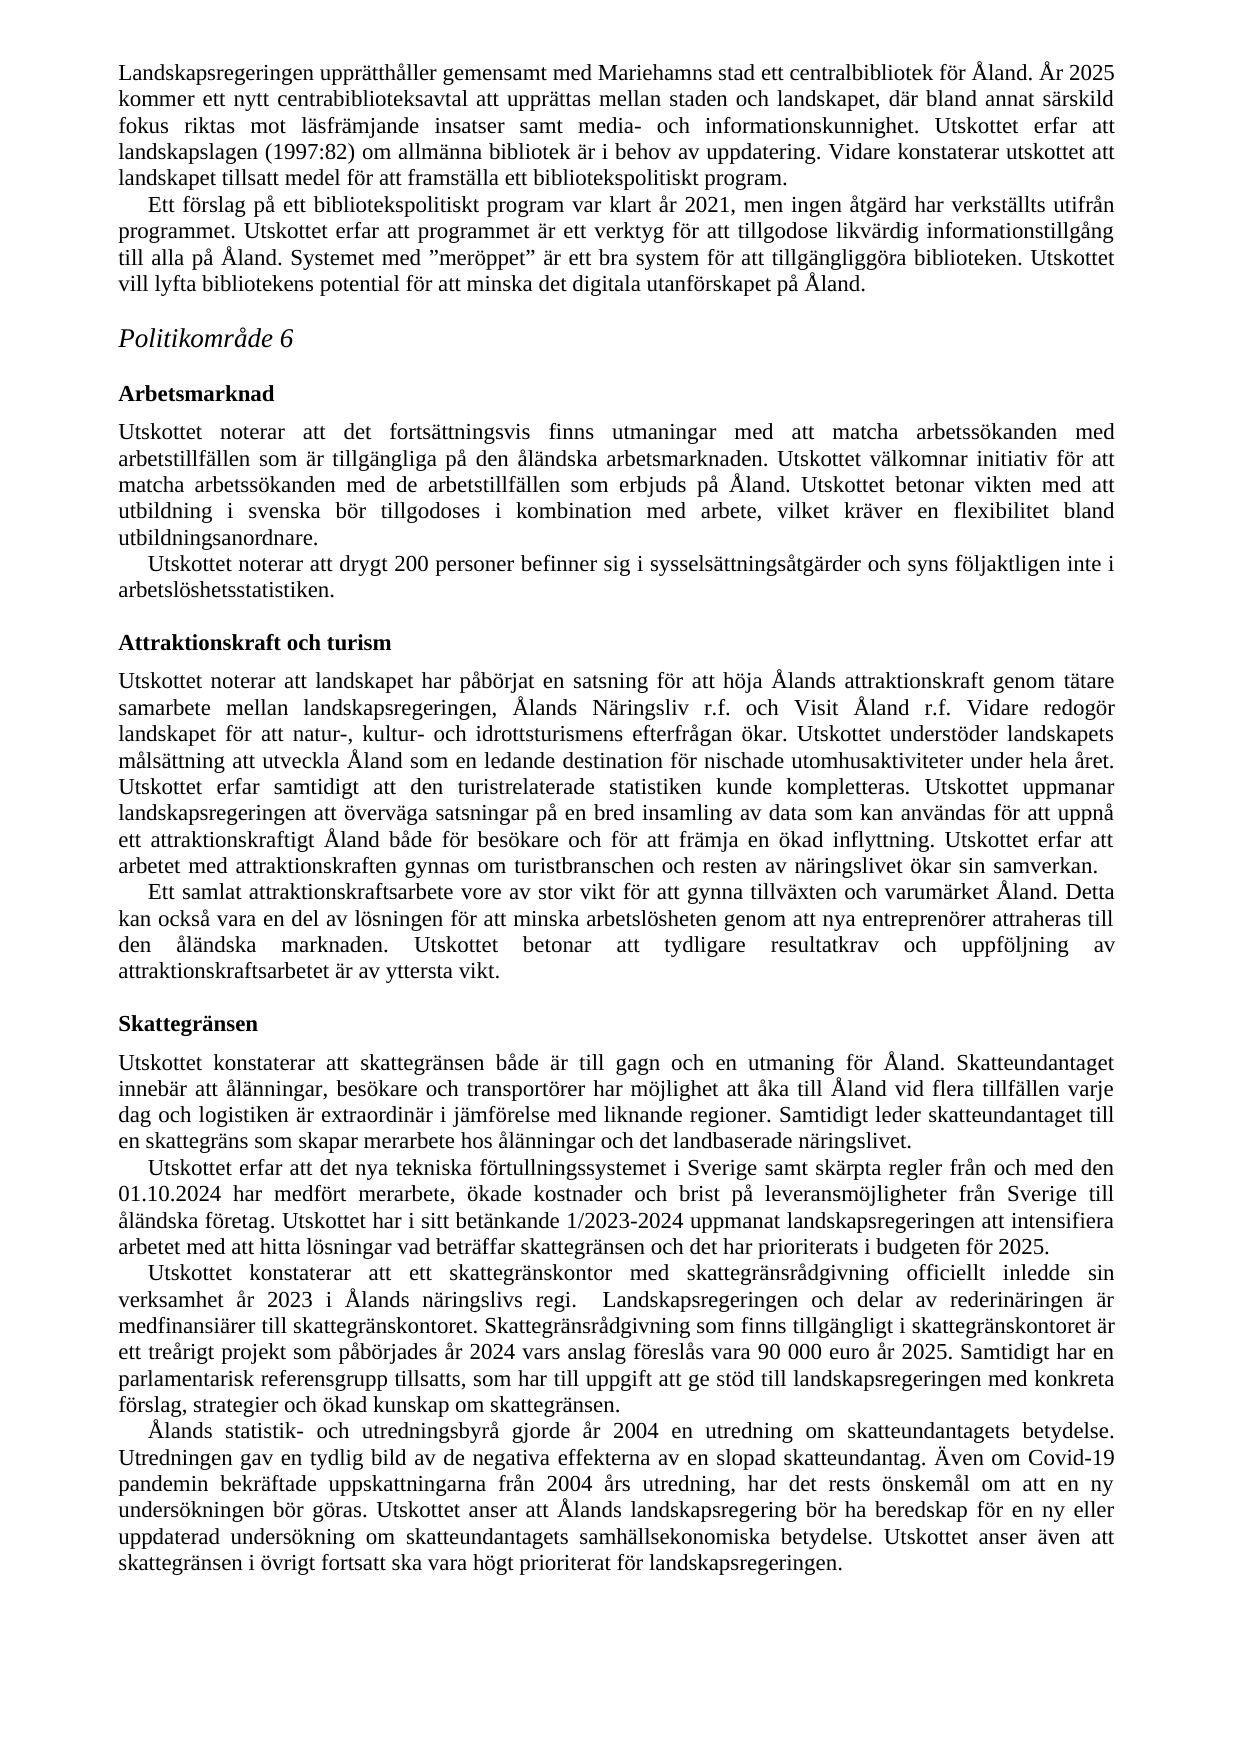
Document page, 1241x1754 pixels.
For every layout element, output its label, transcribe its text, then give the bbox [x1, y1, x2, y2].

text Politikområde 6 [118, 323, 1116, 380]
text Arbetsmarknad [118, 380, 1116, 406]
text Utskottet konstaterar att skattegränsen både är till gagn och en utmaning för Åland. Skatteundantaget innebär att ålänningar, besökare och transportörer har möjlighet att åka till Åland vid flera tillfällen varje dag och logistiken är extraordinär i jämförelse med liknande regioner. Samtidigt leder skatteundantaget till en skattegräns som skapar merarbete hos ålänningar och det landbaserade näringslivet. [118, 1048, 1116, 1154]
text Utskottet noterar att det fortsättningsvis finns utmaningar med att matcha arbetssökanden med arbetstillfällen som är tillgängliga på den åländska arbetsmarknaden. Utskottet välkomnar initiativ för att matcha arbetssökanden med de arbetstillfällen som erbjuds på Åland. Utskottet betonar vikten med att utbildning i svenska bör tillgodoses i kombination med arbete, vilket kräver en flexibilitet bland utbildningsanordnare. [118, 418, 1116, 550]
text Utskottet konstaterar att ett skattegränskontor med skattegränsrådgivning officiellt inledde sin verksamhet år 2023 i Ålands näringslivs regi. Landskapsregeringen och delar av rederinäringen är medfinansiärer till skattegränskontoret. Skattegränsrådgivning som finns tillgängligt i skattegränskontoret är ett treårigt projekt som påbörjades år 2024 vars anslag föreslås vara 90 000 euro år 2025. Samtidigt har en parlamentarisk referensgrupp tillsatts, som har till uppgift att ge stöd till landskapsregeringen med konkreta förslag, strategier och ökad kunskap om skattegränsen. [118, 1259, 1116, 1417]
text Attraktionskraft och turism [118, 603, 1116, 656]
text Skattegränsen [118, 1010, 1116, 1037]
text Utskottet noterar att drygt 200 personer befinner sig i sysselsättningsåtgärder och syns följaktligen inte i arbetslöshetsstatistiken. [118, 550, 1116, 603]
text Utskottet noterar att landskapet har påbörjat en satsning för att höja Ålands attraktionskraft genom tätare samarbete mellan landskapsregeringen, Ålands Näringsliv r.f. och Visit Åland r.f. Vidare redogör landskapet för att natur-, kultur- och idrottsturismens efterfrågan ökar. Utskottet understöder landskapets målsättning att utveckla Åland som en ledande destination för nischade utomhusaktiviteter under hela året. Utskottet erfar samtidigt att den turistrelaterade statistiken kunde kompletteras. Utskottet uppmanar landskapsregeringen att överväga satsningar på en bred insamling av data som kan användas för att uppnå ett attraktionskraftigt Åland både för besökare och för att främja en ökad inflyttning. Utskottet erfar att arbetet med attraktionskraften gynnas om turistbranschen och resten av näringslivet ökar sin samverkan. Ett samlat attraktionskraftsarbete vore av stor vikt för att gynna tillväxten och varumärket Åland. Detta kan också vara en del av lösningen för att minska arbetslösheten genom att nya entreprenörer attraheras till den åländska marknaden. Utskottet betonar att tydligare resultatkrav och uppföljning av attraktionskraftsarbetet är av yttersta vikt. [118, 668, 1116, 984]
text Ett förslag på ett bibliotekspolitiskt program var klart år 2021, men ingen åtgärd har verkställts utifrån programmet. Utskottet erfar att programmet är ett verktyg för att tillgodose likvärdig informationstillgång till alla på Åland. Systemet med ”meröppet” är ett bra system för att tillgängliggöra biblioteken. Utskottet vill lyfta bibliotekens potential för att minska det digitala utanförskapet på Åland. [118, 191, 1116, 296]
text Utskottet erfar att det nya tekniska förtullningssystemet i Sverige samt skärpta regler från och med den 01.10.2024 har medfört merarbete, ökade kostnader och brist på leveransmöjligheter från Sverige till åländska företag. Utskottet har i sitt betänkande 1/2023-2024 uppmanat landskapsregeringen att intensifiera arbetet med att hitta lösningar vad beträffar skattegränsen och det har prioriterats i budgeten för 2025. [118, 1154, 1116, 1259]
text Landskapsregeringen upprätthåller gemensamt med Mariehamns stad ett centralbibliotek för Åland. År 2025 kommer ett nytt centrabiblioteksavtal att upprättas mellan staden och landskapet, där bland annat särskild fokus riktas mot läsfrämjande insatser samt media- och informationskunnighet. Utskottet erfar att landskapslagen (1997:82) om allmänna bibliotek är i behov av uppdatering. Vidare konstaterar utskottet att landskapet tillsatt medel för att framställa ett bibliotekspolitiskt program. [118, 59, 1116, 191]
text Ålands statistik- och utredningsbyrå gjorde år 2004 en utredning om skatteundantagets betydelse. Utredningen gav en tydlig bild av de negativa effekterna av en slopad skatteundantag. Även om Covid-19 pandemin bekräftade uppskattningarna från 2004 års utredning, har det rests önskemål om att en ny undersökningen bör göras. Utskottet anser att Ålands landskapsregering bör ha beredskap för en ny eller uppdaterad undersökning om skatteundantagets samhällsekonomiska betydelse. Utskottet anser även att skattegränsen i övrigt fortsatt ska vara högt prioriterat för landskapsregeringen. [118, 1417, 1116, 1576]
